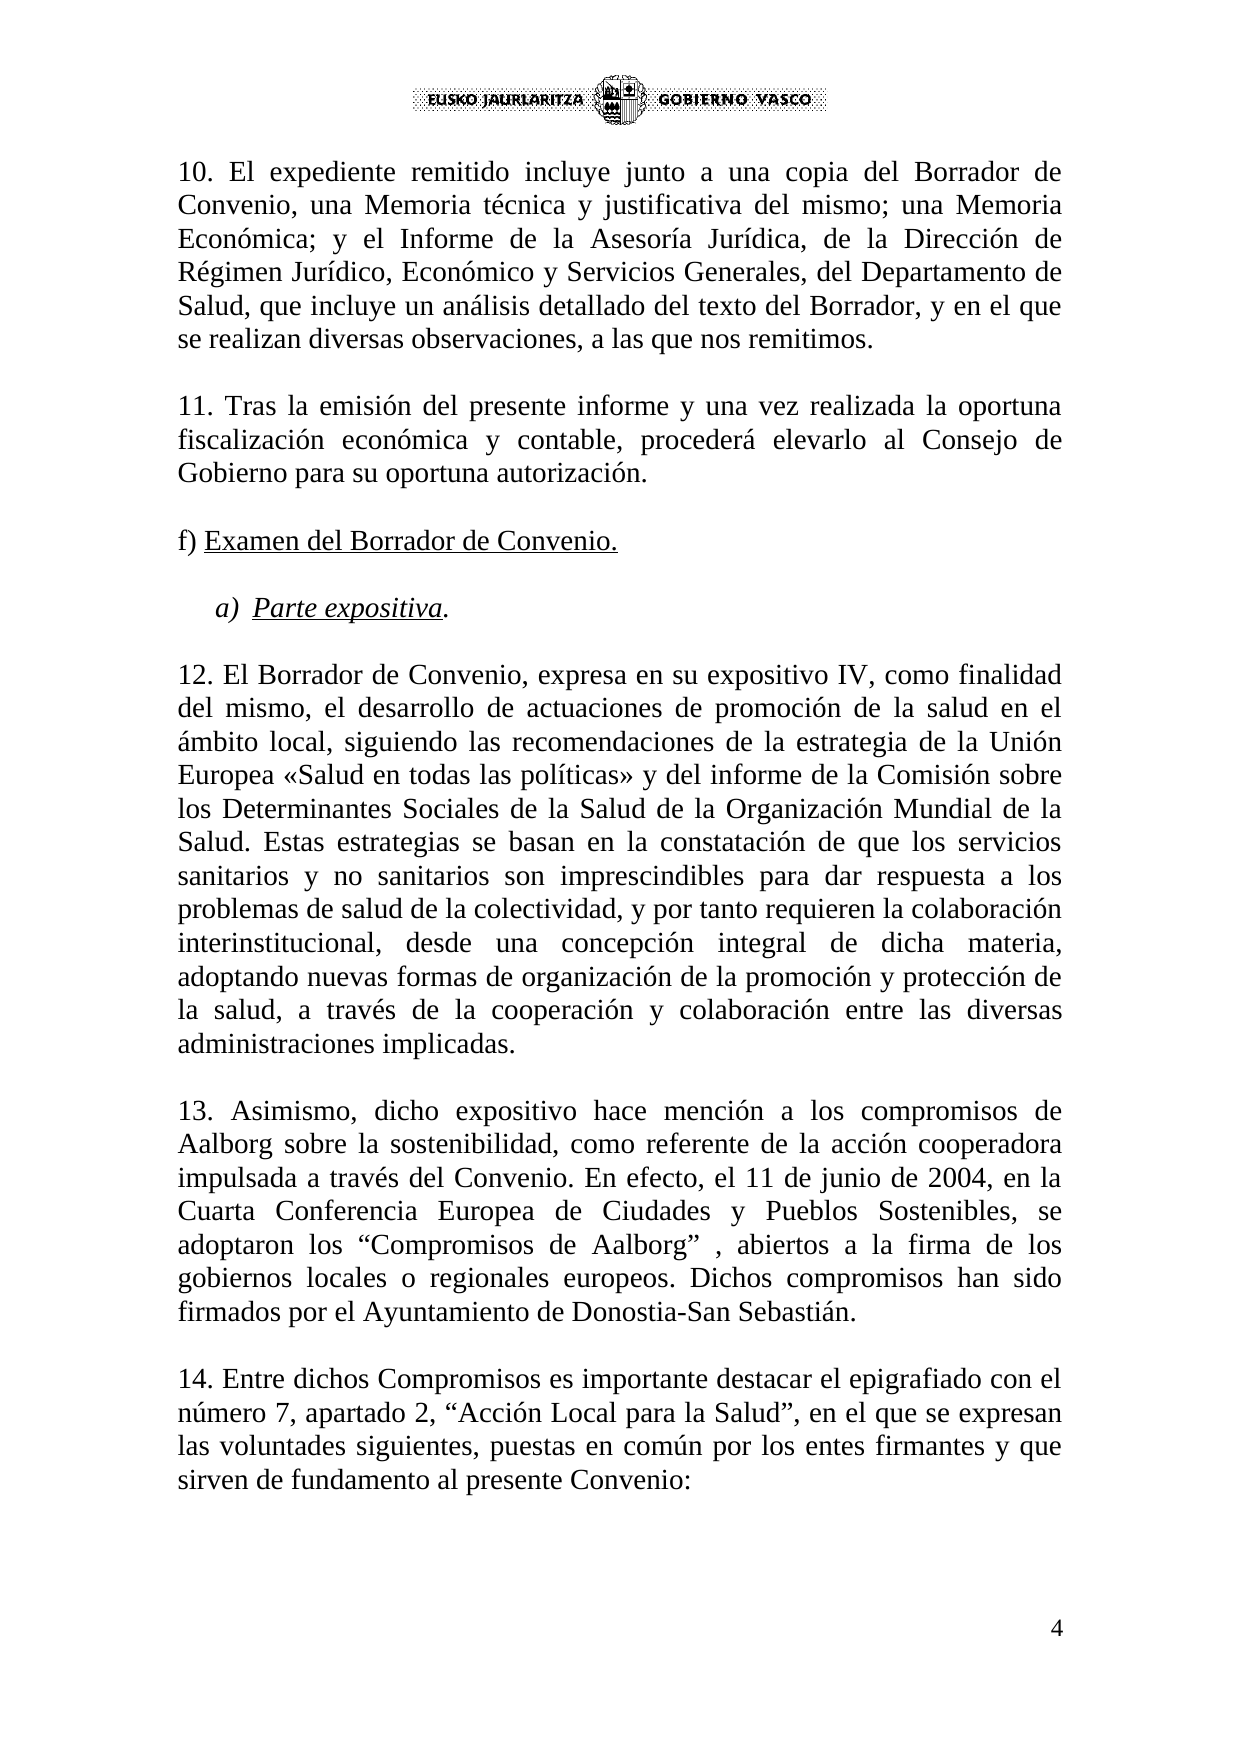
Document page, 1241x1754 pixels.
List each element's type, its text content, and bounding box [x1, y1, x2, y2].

list Parte expositiva. [215, 590, 1063, 623]
picture [413, 75, 828, 125]
text f) Examen del Borrador de Convenio. [177, 523, 1063, 556]
text 10. El expediente remitido incluye junto a una copia del Borrador de Convenio, una Memoria técnica y justificativa del mismo; una Memoria Económica; y el Informe de la Asesoría Jurídica, de la Dirección de Régimen Jurídico, Económico y Servicios Generales, del Departamento de Salud, que incluye un análisis detallado del texto del Borrador, y en el que se realizan diversas observaciones, a las que nos remitimos. [177, 154, 1063, 355]
text 12. El Borrador de Convenio, expresa en su expositivo IV, como finalidad del mismo, el desarrollo de actuaciones de promoción de la salud en el ámbito local, siguiendo las recomendaciones de la estrategia de la Unión Europea «Salud en todas las políticas» y del informe de la Comisión sobre los Determinantes Sociales de la Salud de la Organización Mundial de la Salud. Estas estrategias se basan en la constatación de que los servicios sanitarios y no sanitarios son imprescindibles para dar respuesta a los problemas de salud de la colectividad, y por tanto requieren la colaboración interinstitucional, desde una concepción integral de dicha materia, adoptando nuevas formas de organización de la promoción y protección de la salud, a través de la cooperación y colaboración entre las diversas administraciones implicadas. [177, 657, 1063, 1059]
text 13. Asimismo, dicho expositivo hace mención a los compromisos de Aalborg sobre la sostenibilidad, como referente de la acción cooperadora impulsada a través del Convenio. En efecto, el 11 de junio de 2004, en la Cuarta Conferencia Europea de Ciudades y Pueblos Sostenibles, se adoptaron los “Compromisos de Aalborg” , abiertos a la firma de los gobiernos locales o regionales europeos. Dichos compromisos han sido firmados por el Ayuntamiento de Donostia-San Sebastián. [177, 1093, 1063, 1328]
text 11. Tras la emisión del presente informe y una vez realizada la oportuna fiscalización económica y contable, procederá elevarlo al Consejo de Gobierno para su oportuna autorización. [177, 388, 1063, 489]
text 14. Entre dichos Compromisos es importante destacar el epigrafiado con el número 7, apartado 2, “Acción Local para la Salud”, en el que se expresan las voluntades siguientes, puestas en común por los entes firmantes y que sirven de fundamento al presente Convenio: [177, 1361, 1063, 1495]
